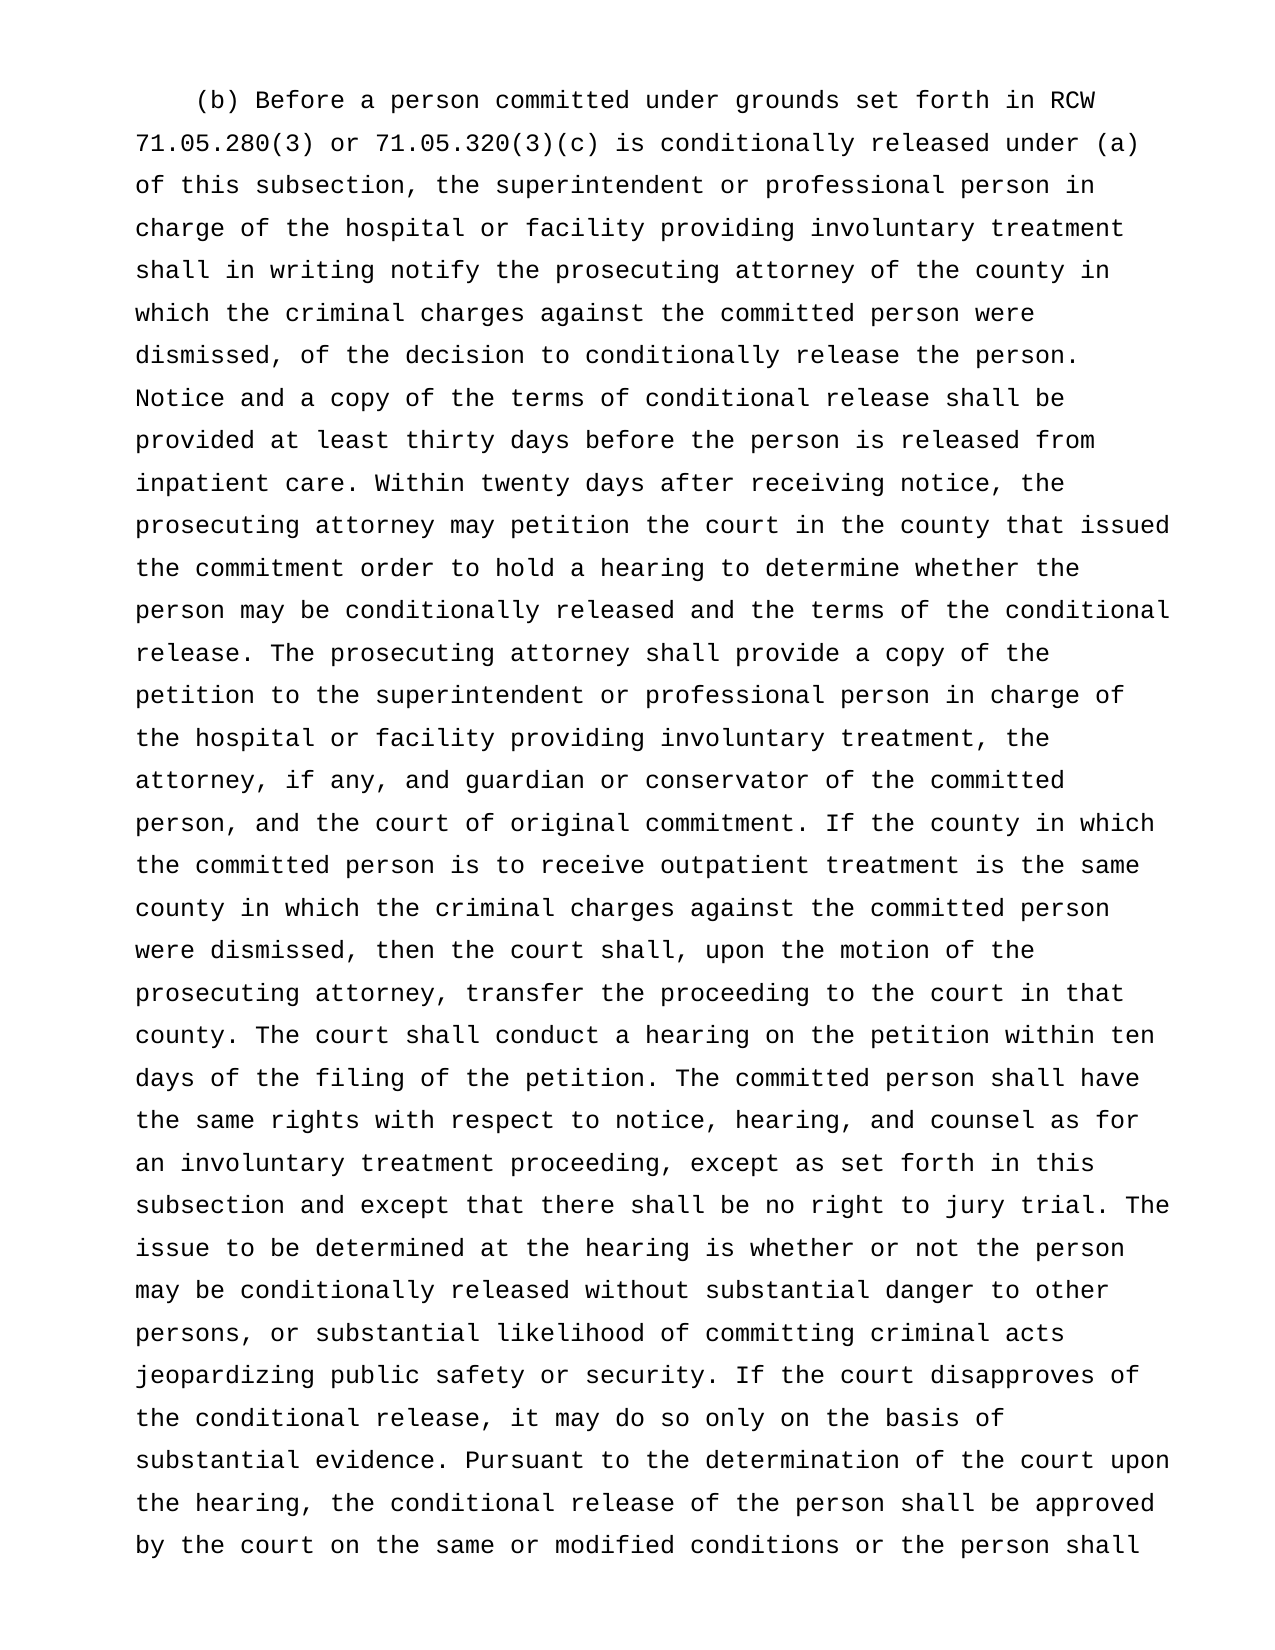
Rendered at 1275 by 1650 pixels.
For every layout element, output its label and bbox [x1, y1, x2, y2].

text [135, 75, 1170, 1562]
